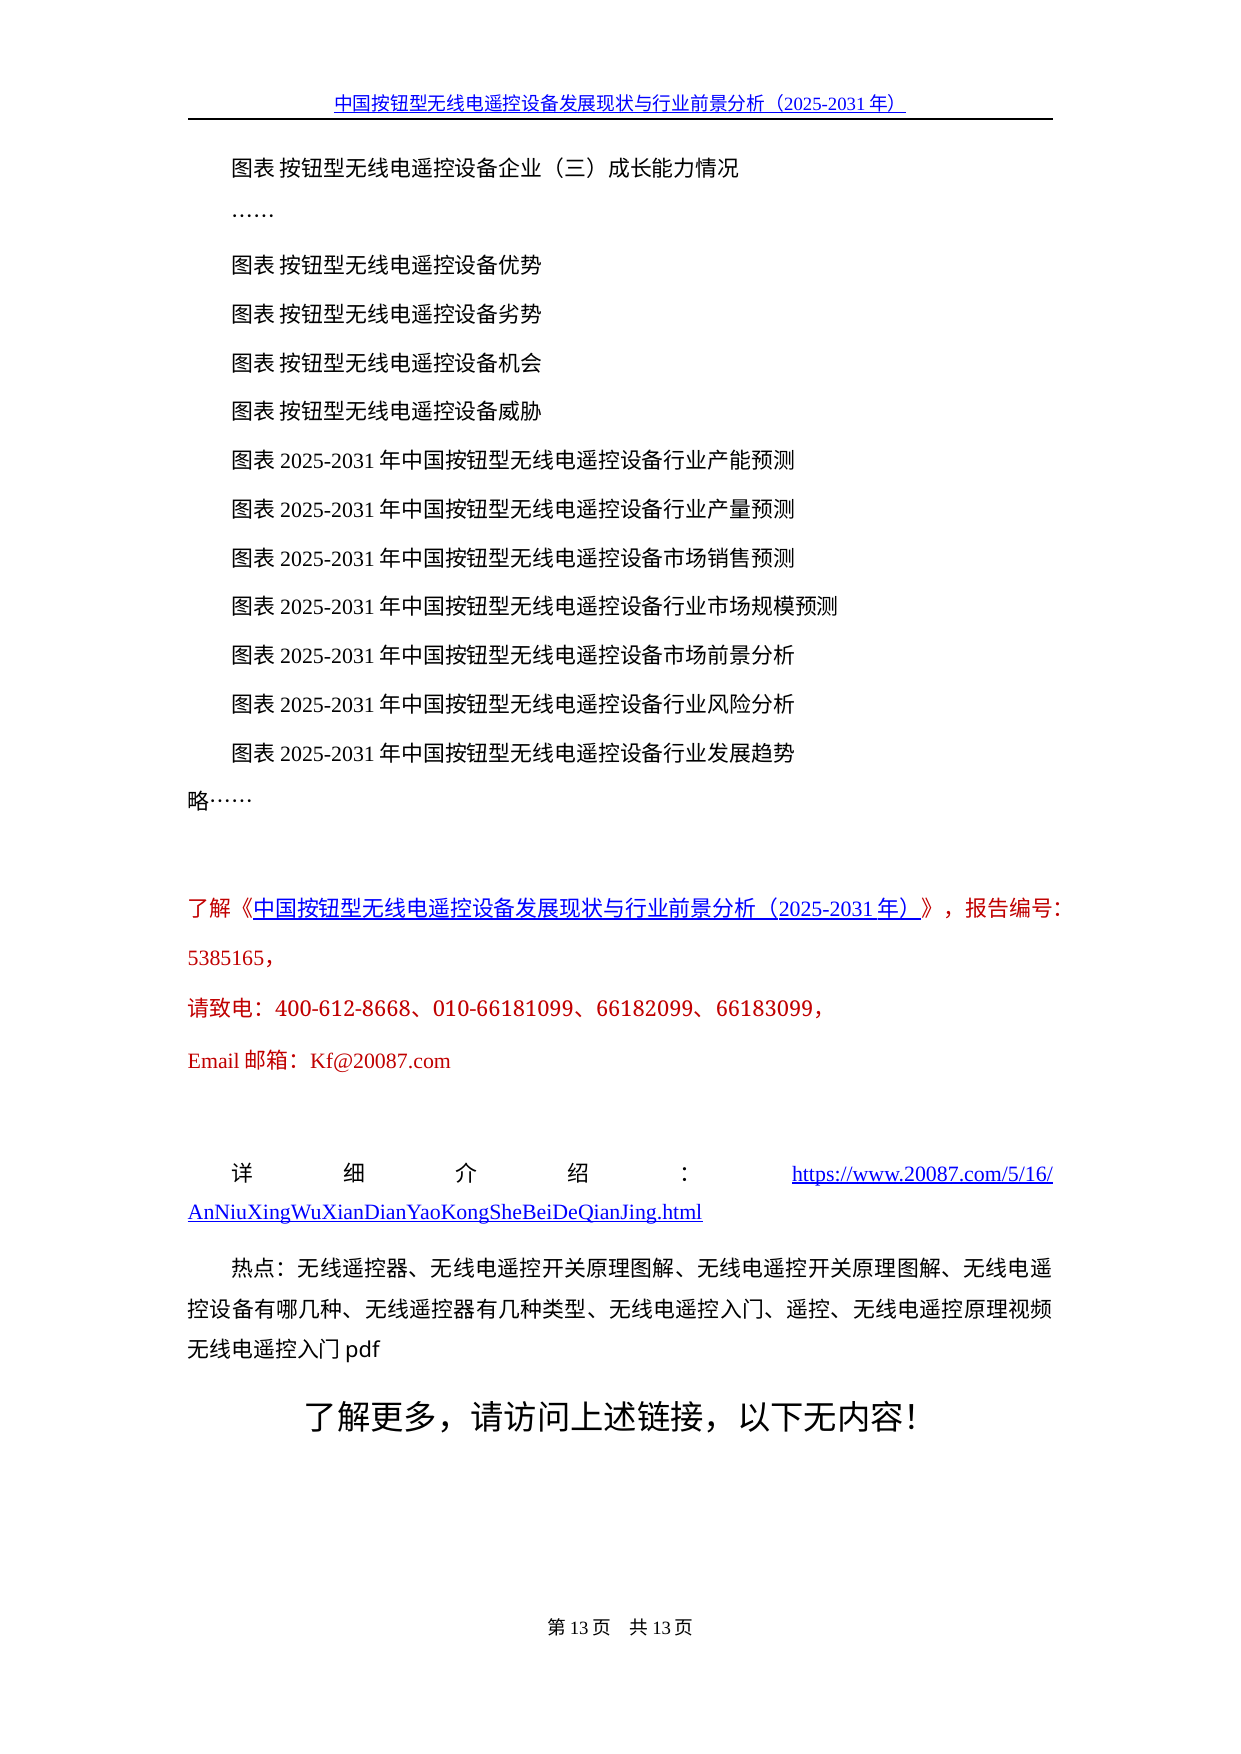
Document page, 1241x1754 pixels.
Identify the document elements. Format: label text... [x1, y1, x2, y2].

text Email邮箱：Kf@20087.com [187, 1042, 1053, 1075]
text 了解《中国按钮型无线电遥控设备发展现状与行业前景分析（2025-2031年）》，报告编号：5385165， [187, 890, 1053, 972]
text 详细介绍：https://www.20087.com/5/16/AnNiuXingWuXianDianYaoKongSheBeiDeQianJing.html [187, 1155, 1053, 1228]
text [187, 150, 1053, 816]
text 热点：无线遥控器、无线电遥控开关原理图解、无线电遥控开关原理图解、无线电遥控设备有哪几种、无线遥控器有几种类型、无线电遥控入门、遥控、无线电遥控原理视频、无线电遥控入门pdf [187, 1251, 1053, 1364]
text 请致电：400-612-8668、010-66181099、66182099、66183099， [187, 991, 1053, 1023]
title 了解更多，请访问上述链接，以下无内容！ [187, 1382, 1053, 1447]
